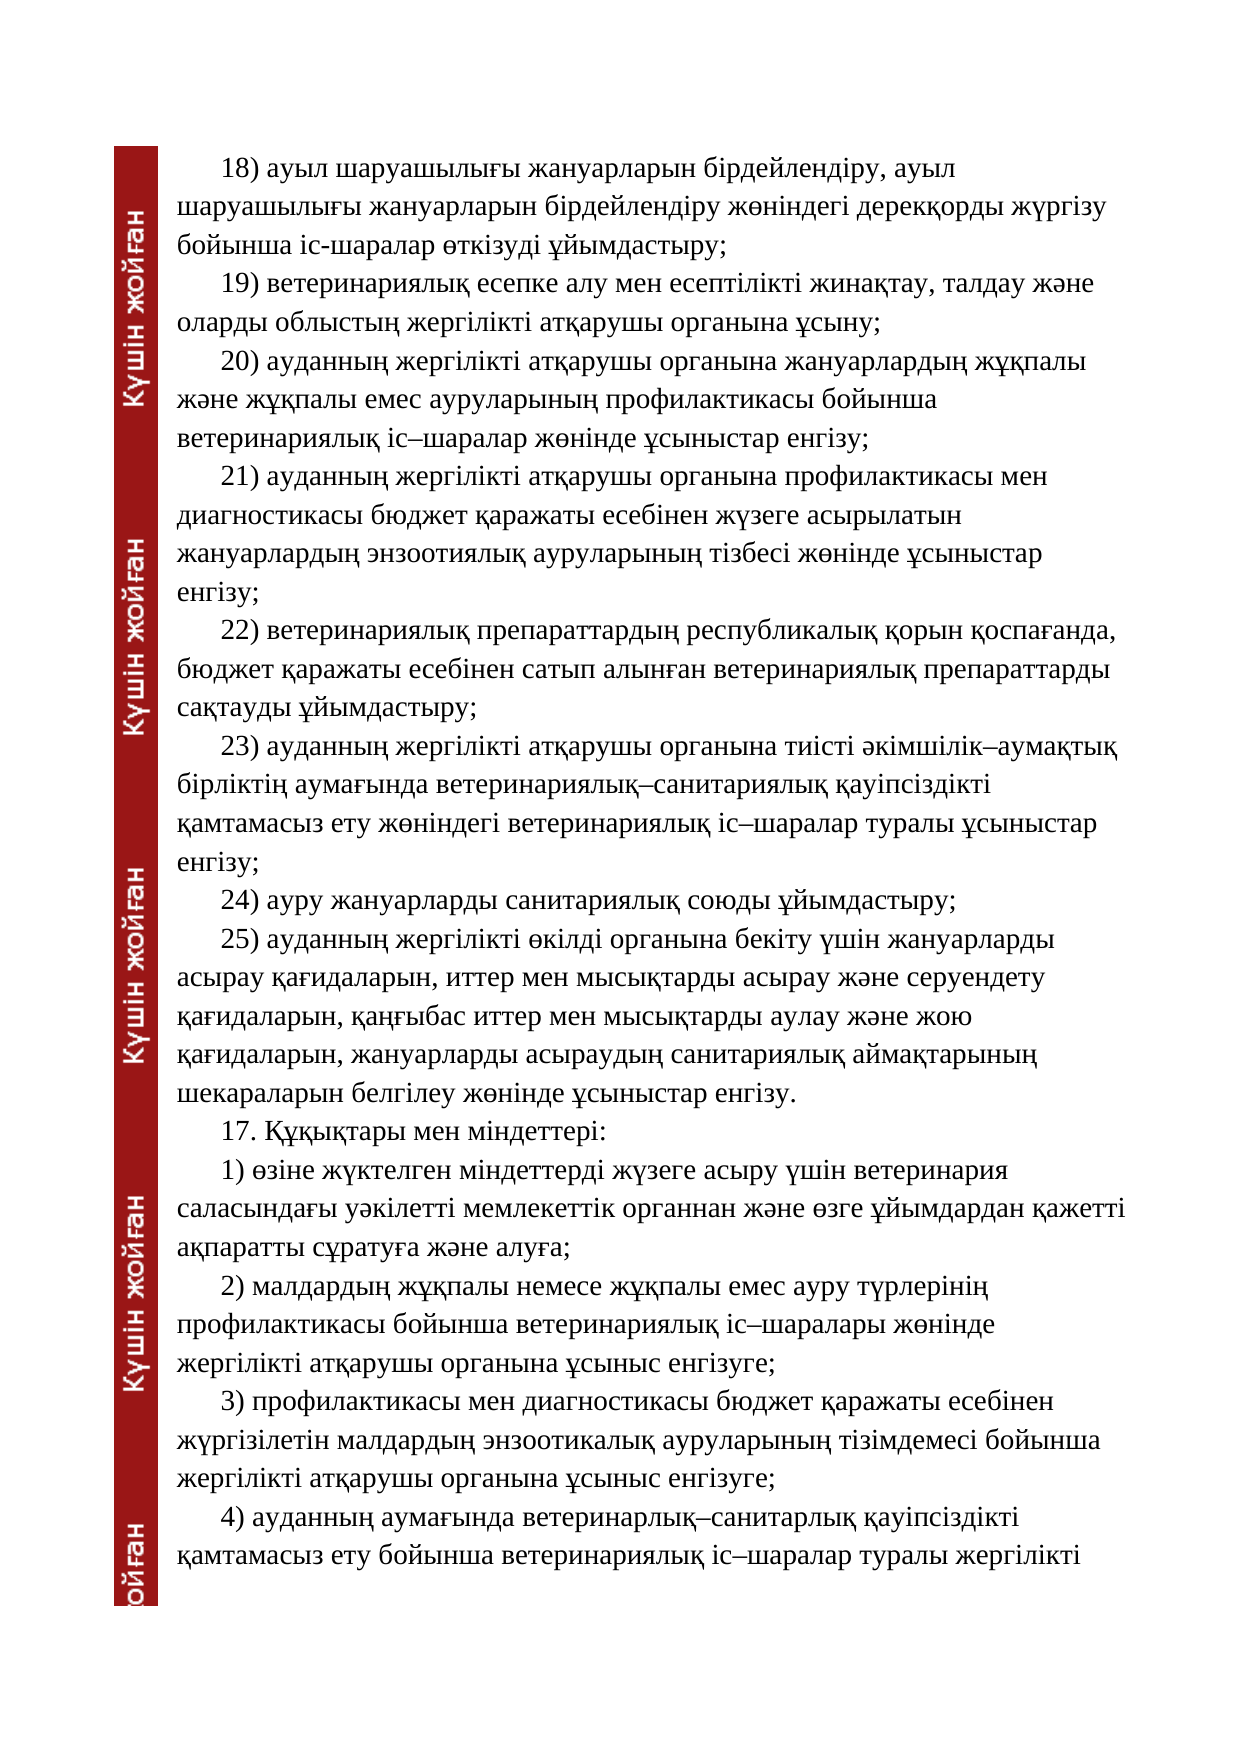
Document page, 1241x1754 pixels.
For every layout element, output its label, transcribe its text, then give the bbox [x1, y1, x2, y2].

picture [114, 146, 158, 150]
picture [114, 1571, 158, 1606]
